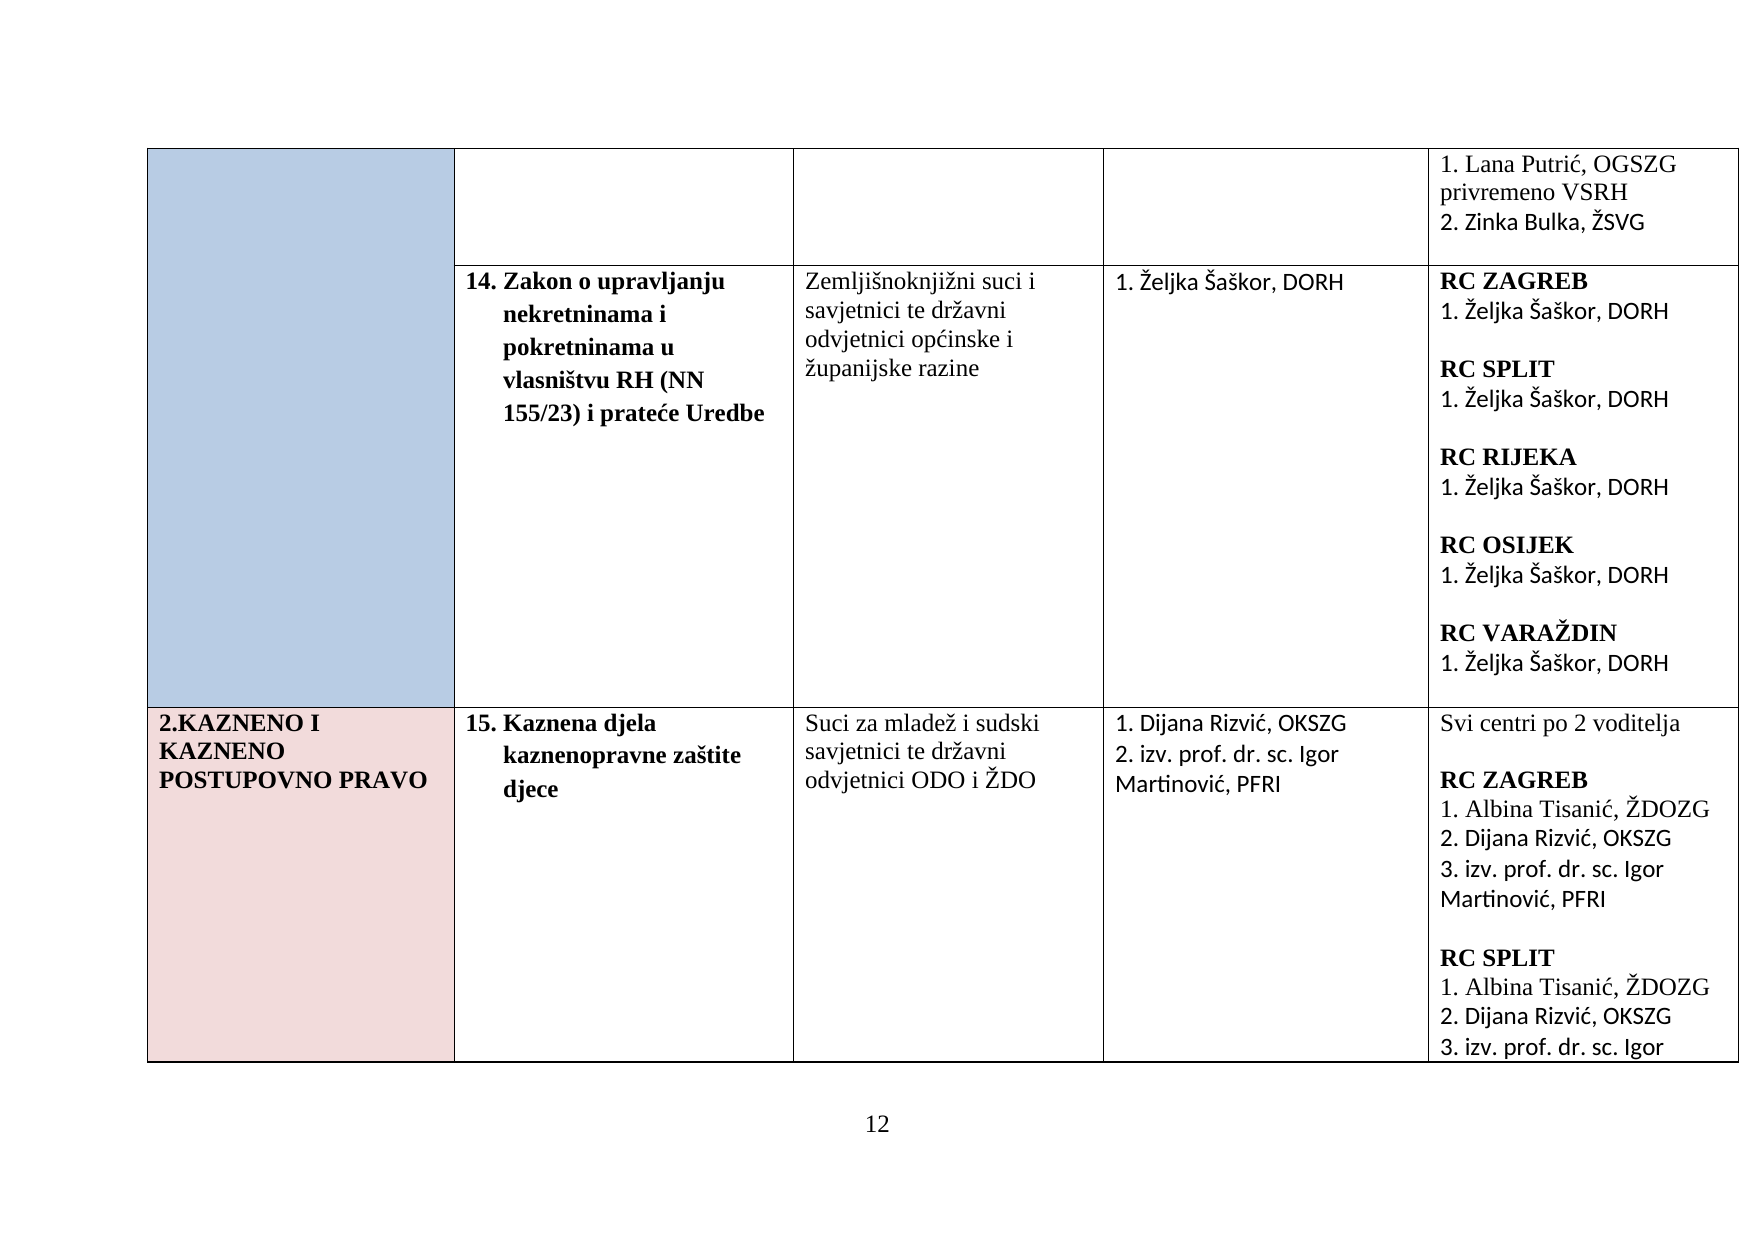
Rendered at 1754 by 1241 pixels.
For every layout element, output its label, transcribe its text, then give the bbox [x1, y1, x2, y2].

table_cell RC ZAGREB 1. Željka Šaškor, DORH RC SPLIT 1. Željka Šaškor, DORH RC RIJEKA 1. Željka Šaškor, DORH RC OSIJEK 1. Željka Šaškor, DORH RC VARAŽDIN 1. Željka Šaškor, DORH [1429, 266, 1738, 707]
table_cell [455, 149, 793, 265]
table_cell Zakon o upravljanju nekretninama i pokretninama u vlasništvu RH (NN 155/23) i prateće Uredbe [455, 266, 793, 707]
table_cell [1429, 708, 1738, 1061]
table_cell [1104, 708, 1428, 1061]
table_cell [148, 708, 454, 1061]
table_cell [794, 149, 1103, 265]
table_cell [1429, 149, 1738, 265]
table_cell 1. Željka Šaškor, DORH [1104, 266, 1428, 707]
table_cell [455, 708, 793, 1061]
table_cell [794, 708, 1103, 1061]
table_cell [1104, 149, 1428, 265]
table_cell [148, 149, 454, 707]
table_cell Zemljišnoknjižni suci i savjetnici te državni odvjetnici općinske i županijske razine [794, 266, 1103, 707]
